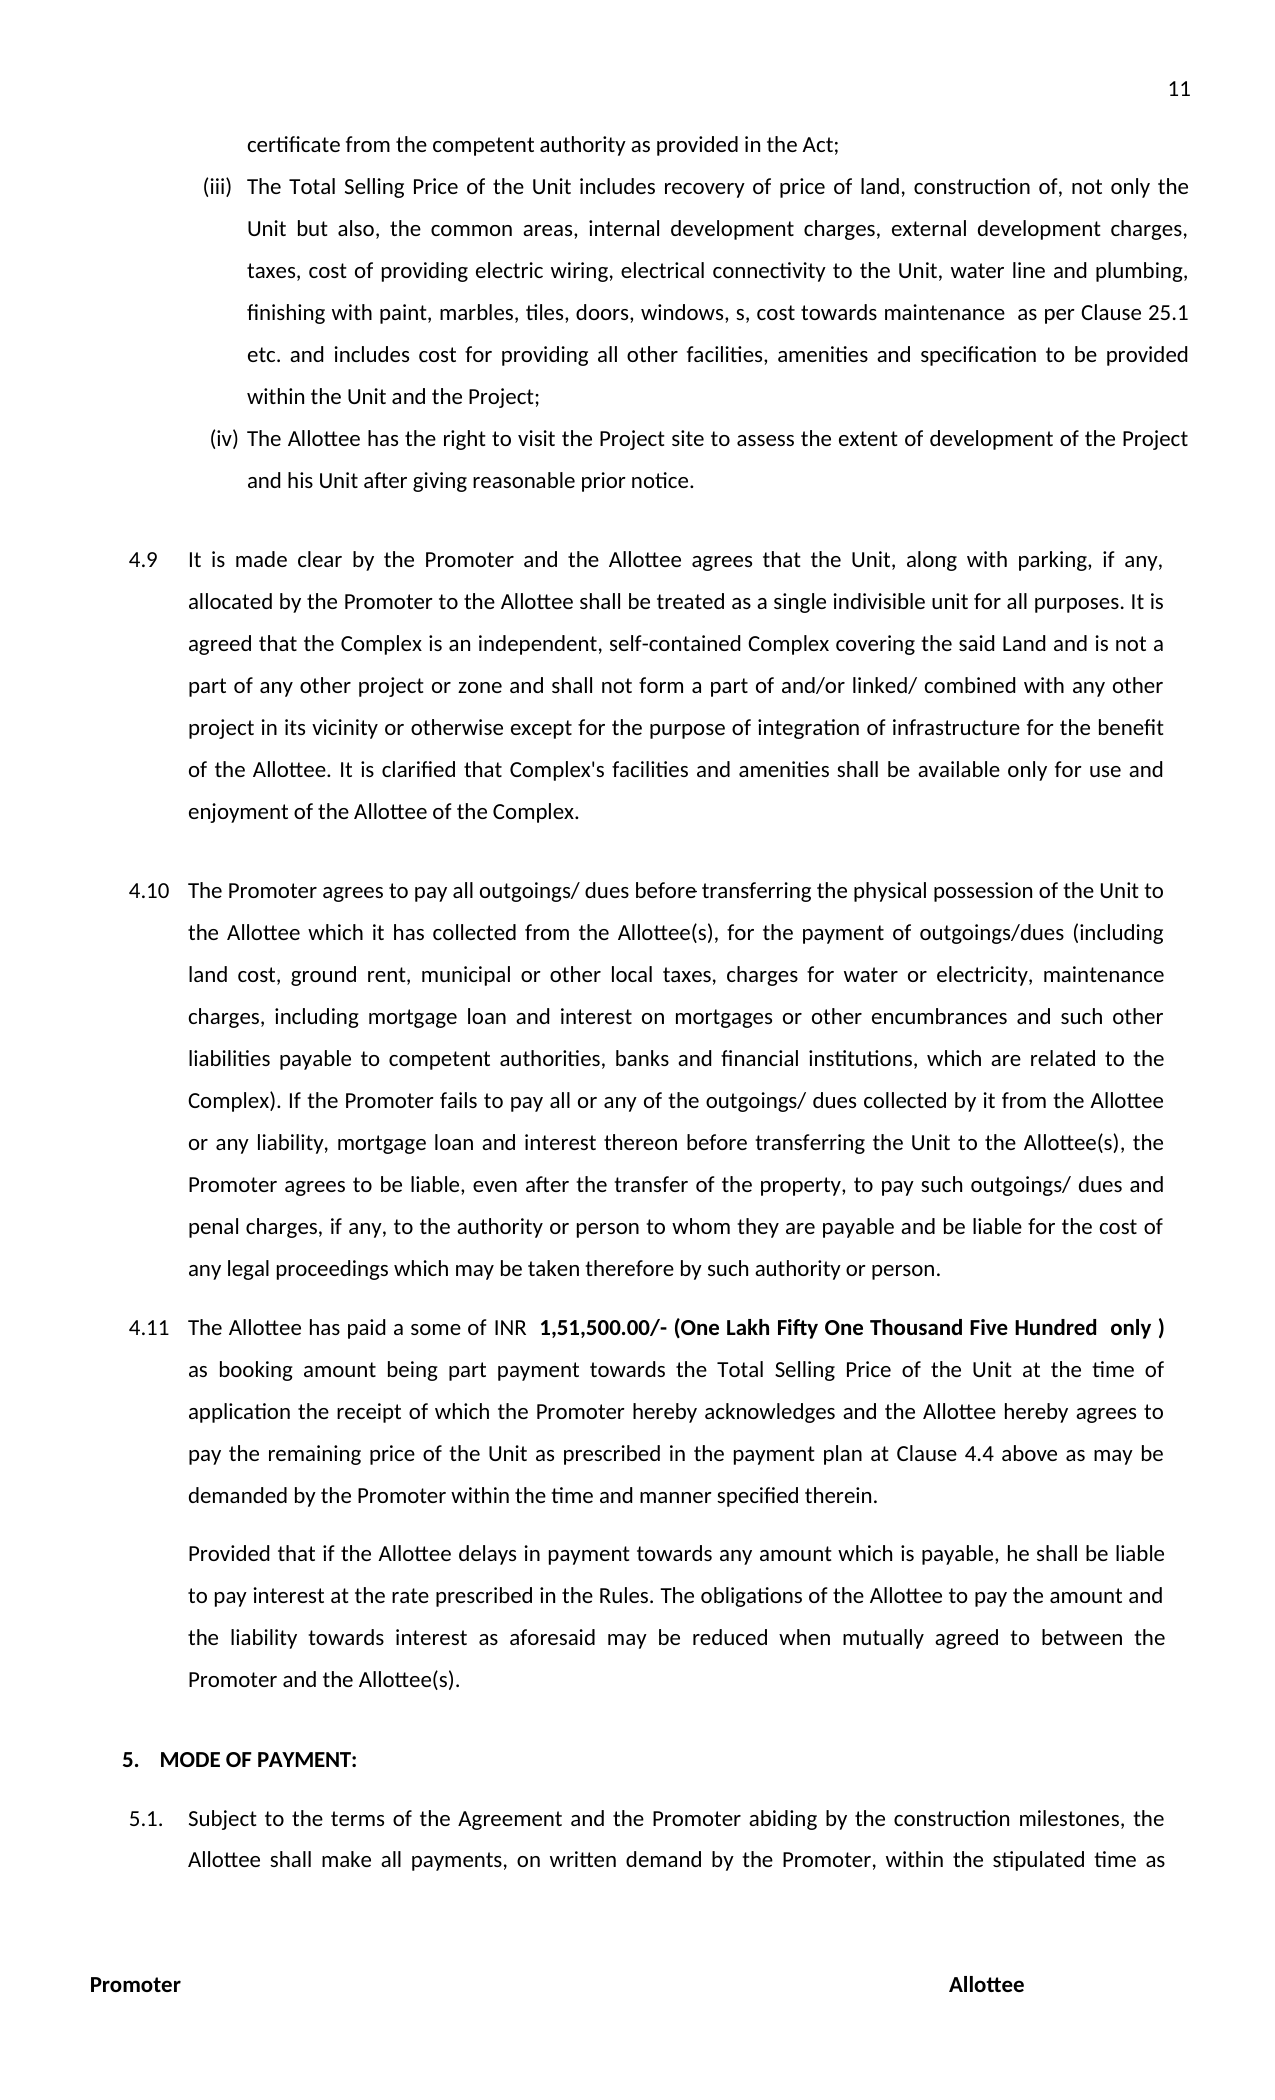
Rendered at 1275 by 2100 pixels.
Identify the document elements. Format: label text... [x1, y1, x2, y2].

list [209, 130, 1191, 158]
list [129, 1804, 1167, 1874]
subtitle MODE OF PAYMENT: [122, 1745, 1191, 1773]
list The Total Selling Price of the Unit includes recovery of price of land, construction of, not only the Unit but also, the common areas, internal development charges, external development charges, taxes, cost of providing electric wiring, electrical connectivity to the Unit, water line and plumbing, finishing with paint, marbles, tiles, doors, windows, s, cost towards maintenance as per Clause 25.1 etc. and includes cost for providing all other facilities, amenities and specification to be provided within the Unit and the Project; [202, 172, 1191, 410]
subtitle It is made clear by the Promoter and the Allottee agrees that the Unit, along with parking, if any, allocated by the Promoter to the Allottee shall be treated as a single indivisible unit for all purposes. It is agreed that the Complex is an independent, self-contained Complex covering the said Land and is not a part of any other project or zone and shall not form a part of and/or linked/ combined with any other project in its vicinity or otherwise except for the purpose of integration of infrastructure for the benefit of the Allottee. It is clarified that Complex's facilities and amenities shall be available only for use and enjoyment of the Allottee of the Complex. [129, 545, 1166, 825]
list The Allottee has the right to visit the Project site to assess the extent of development of the Project and his Unit after giving reasonable prior notice. [209, 424, 1191, 494]
text Provided that if the Allottee delays in payment towards any amount which is payable, he shall be liable to pay interest at the rate prescribed in the Rules. The obligations of the Allottee to pay the amount and the liability towards interest as aforesaid may be reduced when mutually agreed to between the Promoter and the Allottee(s). [188, 1539, 1167, 1693]
subtitle The Promoter agrees to pay all outgoings/ dues before transferring the physical possession of the Unit to the Allottee which it has collected from the Allottee(s), for the payment of outgoings/dues (including land cost, ground rent, municipal or other local taxes, charges for water or electricity, maintenance charges, including mortgage loan and interest on mortgages or other encumbrances and such other liabilities payable to competent authorities, banks and financial institutions, which are related to the Complex). If the Promoter fails to pay all or any of the outgoings/ dues collected by it from the Allottee or any liability, mortgage loan and interest thereon before transferring the Unit to the Allottee(s), the Promoter agrees to be liable, even after the transfer of the property, to pay such outgoings/ dues and penal charges, if any, to the authority or person to whom they are payable and be liable for the cost of any legal proceedings which may be taken therefore by such authority or person. [129, 877, 1166, 1282]
subtitle The Allottee has paid a some of INR 1,51,500.00/- (One Lakh Fifty One Thousand Five Hundred only ) as booking amount being part payment towards the Total Selling Price of the Unit at the time of application the receipt of which the Promoter hereby acknowledges and the Allottee hereby agrees to pay the remaining price of the Unit as prescribed in the payment plan at Clause 4.4 above as may be demanded by the Promoter within the time and manner specified therein. [129, 1313, 1166, 1509]
